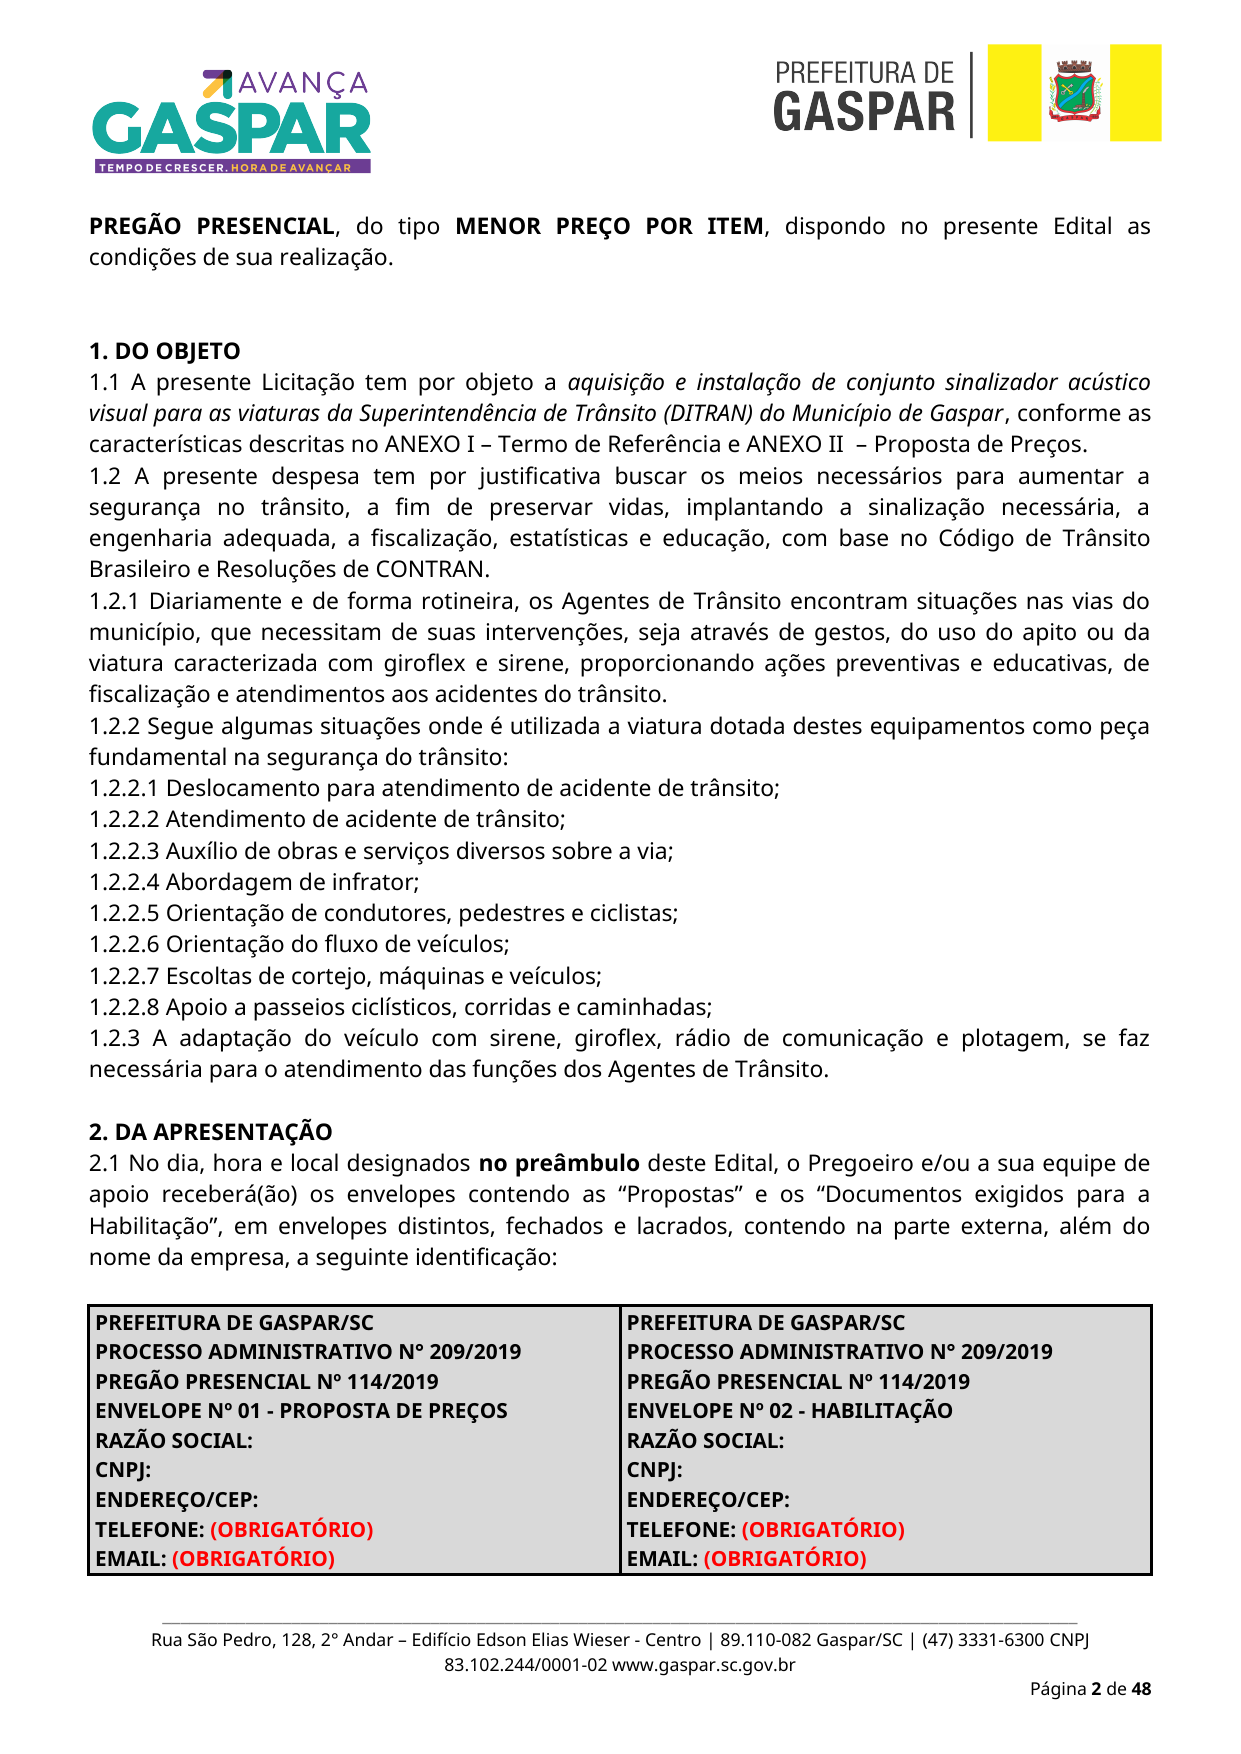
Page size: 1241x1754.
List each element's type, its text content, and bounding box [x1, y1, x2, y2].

text 1.2.2.2 Atendimento de acidente de trânsito; [89, 803, 1152, 835]
text 1.2.2.5 Orientação de condutores, pedestres e ciclistas; [89, 897, 1152, 928]
text 1.2.2.3 Auxílio de obras e serviços diversos sobre a via; [89, 835, 1152, 866]
table_header PREFEITURA DE GASPAR/SC PROCESSO ADMINISTRATIVO N° 209/2019 PREGÃO PRESENCIAL Nº 114/2019 ENVELOPE Nº 02 - HABILITAÇÃO RAZÃO SOCIAL: CNPJ: ENDEREÇO/CEP: TELEFONE: (OBRIGATÓRIO) EMAIL: (OBRIGATÓRIO) [622, 1307, 1150, 1573]
text 2.1 No dia, hora e local designados no preâmbulo deste Edital, o Pregoeiro e/ou a sua equipe de apoio receberá(ão) os envelopes contendo as “Propostas” e os “Documentos exigidos para a Habilitação”, em envelopes distintos, fechados e lacrados, contendo na parte externa, além do nome da empresa, a seguinte identificação: [89, 1147, 1152, 1272]
text 1.2.2.4 Abordagem de infrator; [89, 866, 1152, 897]
text 1.1 A presente Licitação tem por objeto a aquisição e instalação de conjunto sinalizador acústico visual para as viaturas da Superintendência de Trânsito (DITRAN) do Município de Gaspar, conforme as características descritas no ANEXO I – Termo de Referência e ANEXO II – Proposta de Preços. [89, 366, 1152, 460]
text 1.2.2.6 Orientação do fluxo de veículos; [89, 928, 1152, 960]
text 1.2.2 Segue algumas situações onde é utilizada a viatura dotada destes equipamentos como peça fundamental na segurança do trânsito: [89, 710, 1152, 772]
text 1.2.2.7 Escoltas de cortejo, máquinas e veículos; [89, 960, 1152, 991]
text 1.2.2.8 Apoio a passeios ciclísticos, corridas e caminhadas; [89, 991, 1152, 1022]
picture [774, 44, 1162, 142]
text 1.2 A presente despesa tem por justificativa buscar os meios necessários para aumentar a segurança no trânsito, a fim de preservar vidas, implantando a sinalização necessária, a engenharia adequada, a fiscalização, estatísticas e educação, com base no Código de Trânsito Brasileiro e Resoluções de CONTRAN. [89, 460, 1152, 585]
text 1.2.3 A adaptação do veículo com sirene, giroflex, rádio de comunicação e plotagem, se faz necessária para o atendimento das funções dos Agentes de Trânsito. [89, 1022, 1152, 1085]
text 2. DA APRESENTAÇÃO [89, 1116, 1152, 1147]
table_header PREFEITURA DE GASPAR/SC PROCESSO ADMINISTRATIVO N° 209/2019 PREGÃO PRESENCIAL Nº 114/2019 ENVELOPE Nº 01 - PROPOSTA DE PREÇOS RAZÃO SOCIAL: CNPJ: ENDEREÇO/CEP: TELEFONE: (OBRIGATÓRIO) EMAIL: (OBRIGATÓRIO) [90, 1307, 619, 1573]
text 1. DO OBJETO [89, 335, 1152, 366]
picture [92, 69, 371, 173]
text 1.2.1 Diariamente e de forma rotineira, os Agentes de Trânsito encontram situações nas vias do município, que necessitam de suas intervenções, seja através de gestos, do uso do apito ou da viatura caracterizada com giroflex e sirene, proporcionando ações preventivas e educativas, de fiscalização e atendimentos aos acidentes do trânsito. [89, 585, 1152, 710]
text 1.2.2.1 Deslocamento para atendimento de acidente de trânsito; [89, 772, 1152, 803]
